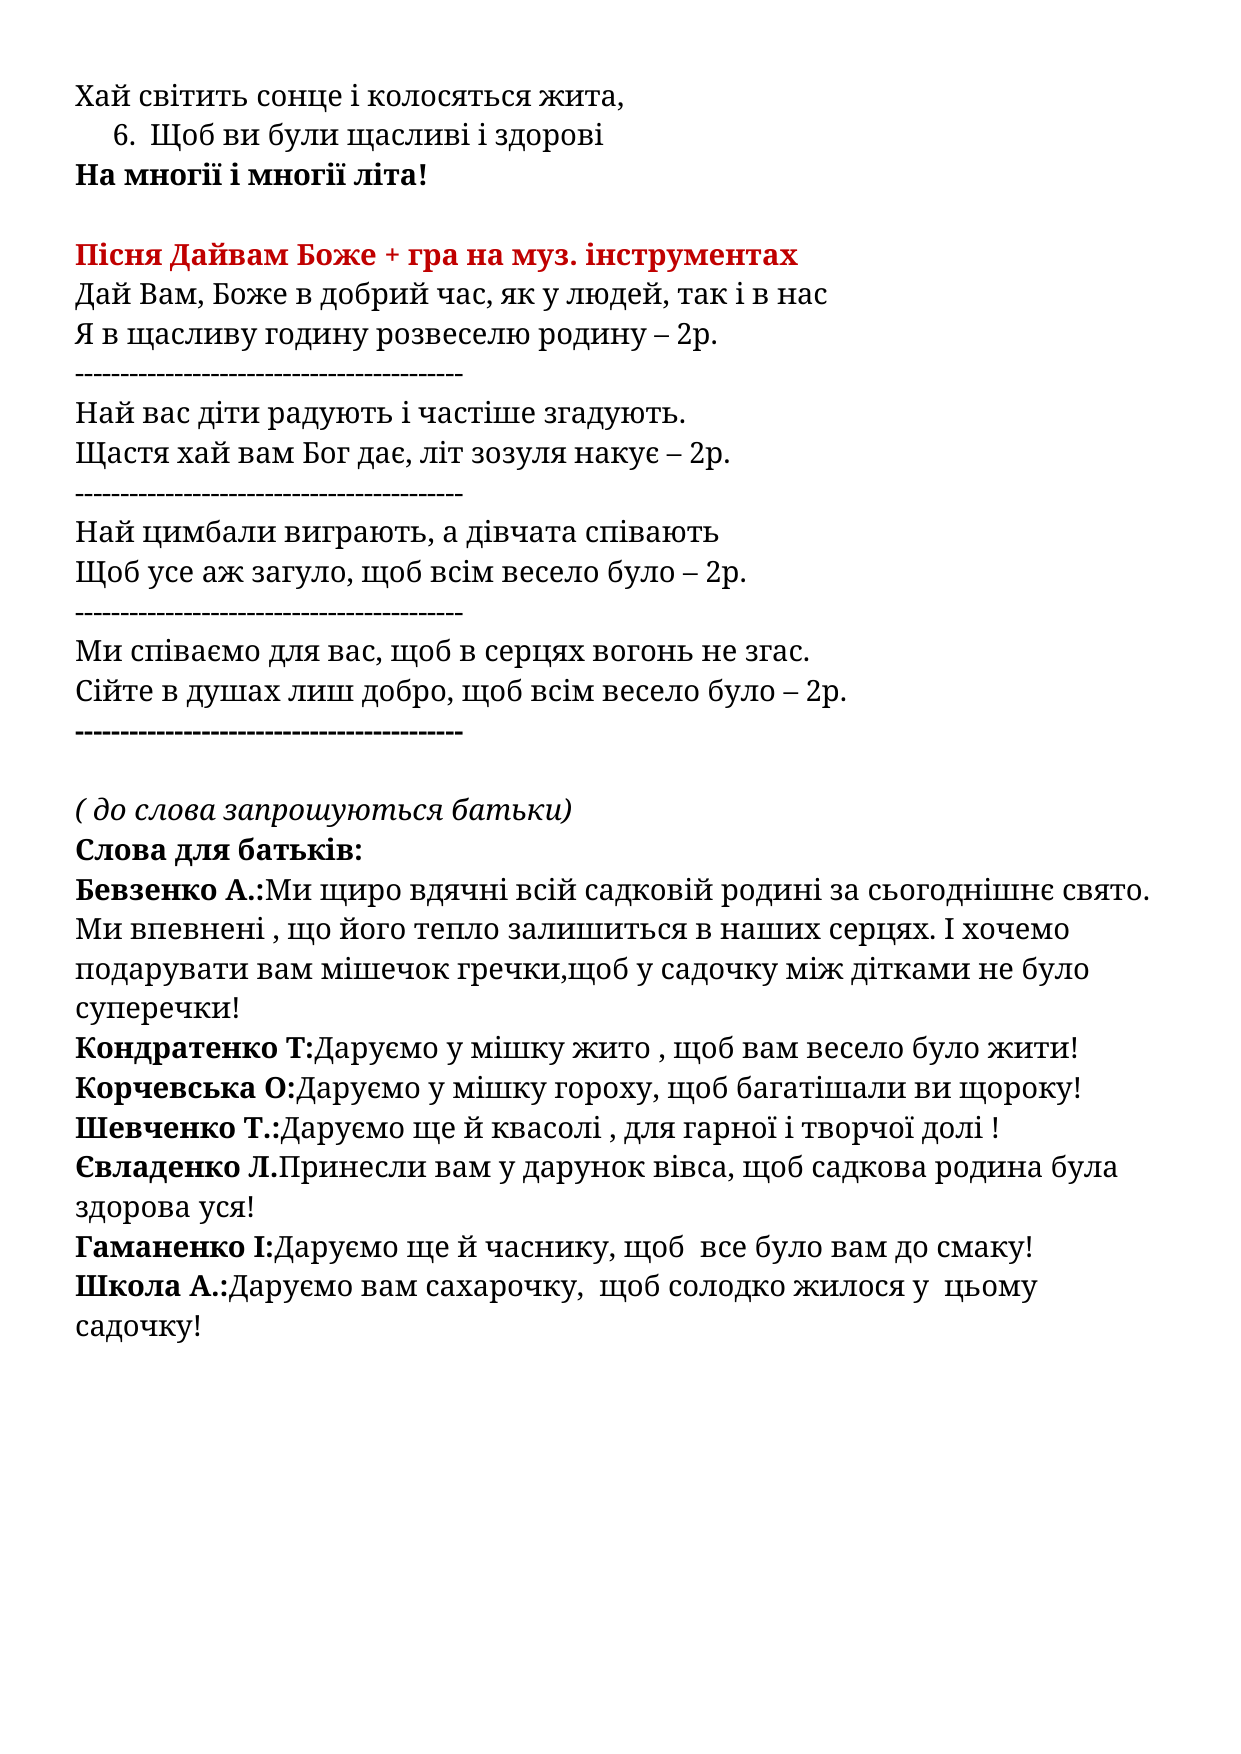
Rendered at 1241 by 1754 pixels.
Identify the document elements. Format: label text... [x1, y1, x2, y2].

text Най вас діти радують і частіше згадують. [75, 392, 1165, 432]
text Школа А.:Даруємо вам сахарочку, щоб солодко жилося у цьому садочку! [75, 1266, 1165, 1345]
text Шевченко Т.:Даруємо ще й квасолі , для гарної і творчої долі ! [75, 1107, 1165, 1147]
text Я в щасливу годину розвеселю родину – 2р. [75, 313, 1165, 353]
text ( до слова запрошуються батьки) [75, 789, 1165, 829]
text ------------------------------------------- [75, 591, 1165, 631]
text На многії і многії літа! [75, 154, 1165, 194]
text Хай світить сонце і колосяться жита, [75, 75, 1165, 115]
list Щоб ви були щасливі і здорові [112, 115, 1165, 154]
text Най цимбали виграють, а дівчата співають [75, 512, 1165, 551]
text Сійте в душах лиш добро, щоб всім весело було – 2р. [75, 670, 1165, 710]
text Євладенко Л.Принесли вам у дарунок вівса, щоб садкова родина була здорова уся! [75, 1147, 1165, 1226]
text Бевзенко А.:Ми щиро вдячні всій садковій родині за сьогоднішнє свято. Ми впевнені , що його тепло залишиться в наших серцях. І хочемо подарувати вам мішечок гречки,щоб у садочку між дітками не було суперечки! [75, 869, 1165, 1027]
text Корчевська О:Даруємо у мішку гороху, щоб багатішали ви щороку! [75, 1067, 1165, 1107]
text Дай Вам, Боже в добрий час, як у людей, так і в нас [75, 273, 1165, 313]
text Щастя хай вам Бог дає, літ зозуля накує – 2р. [75, 432, 1165, 472]
text Щоб усе аж загуло, щоб всім весело було – 2р. [75, 551, 1165, 591]
text Пісня Дайвам Боже + гра на муз. інструментах [75, 234, 1165, 273]
text Слова для батьків: [75, 829, 1165, 869]
text ------------------------------------------- [75, 472, 1165, 512]
text Гаманенко І:Даруємо ще й часнику, щоб все було вам до смаку! [75, 1226, 1165, 1266]
text Кондратенко Т:Даруємо у мішку жито , щоб вам весело було жити! [75, 1027, 1165, 1067]
text ------------------------------------------- [75, 710, 1165, 750]
text Ми співаємо для вас, щоб в серцях вогонь не згас. [75, 631, 1165, 670]
text ------------------------------------------- [75, 353, 1165, 392]
